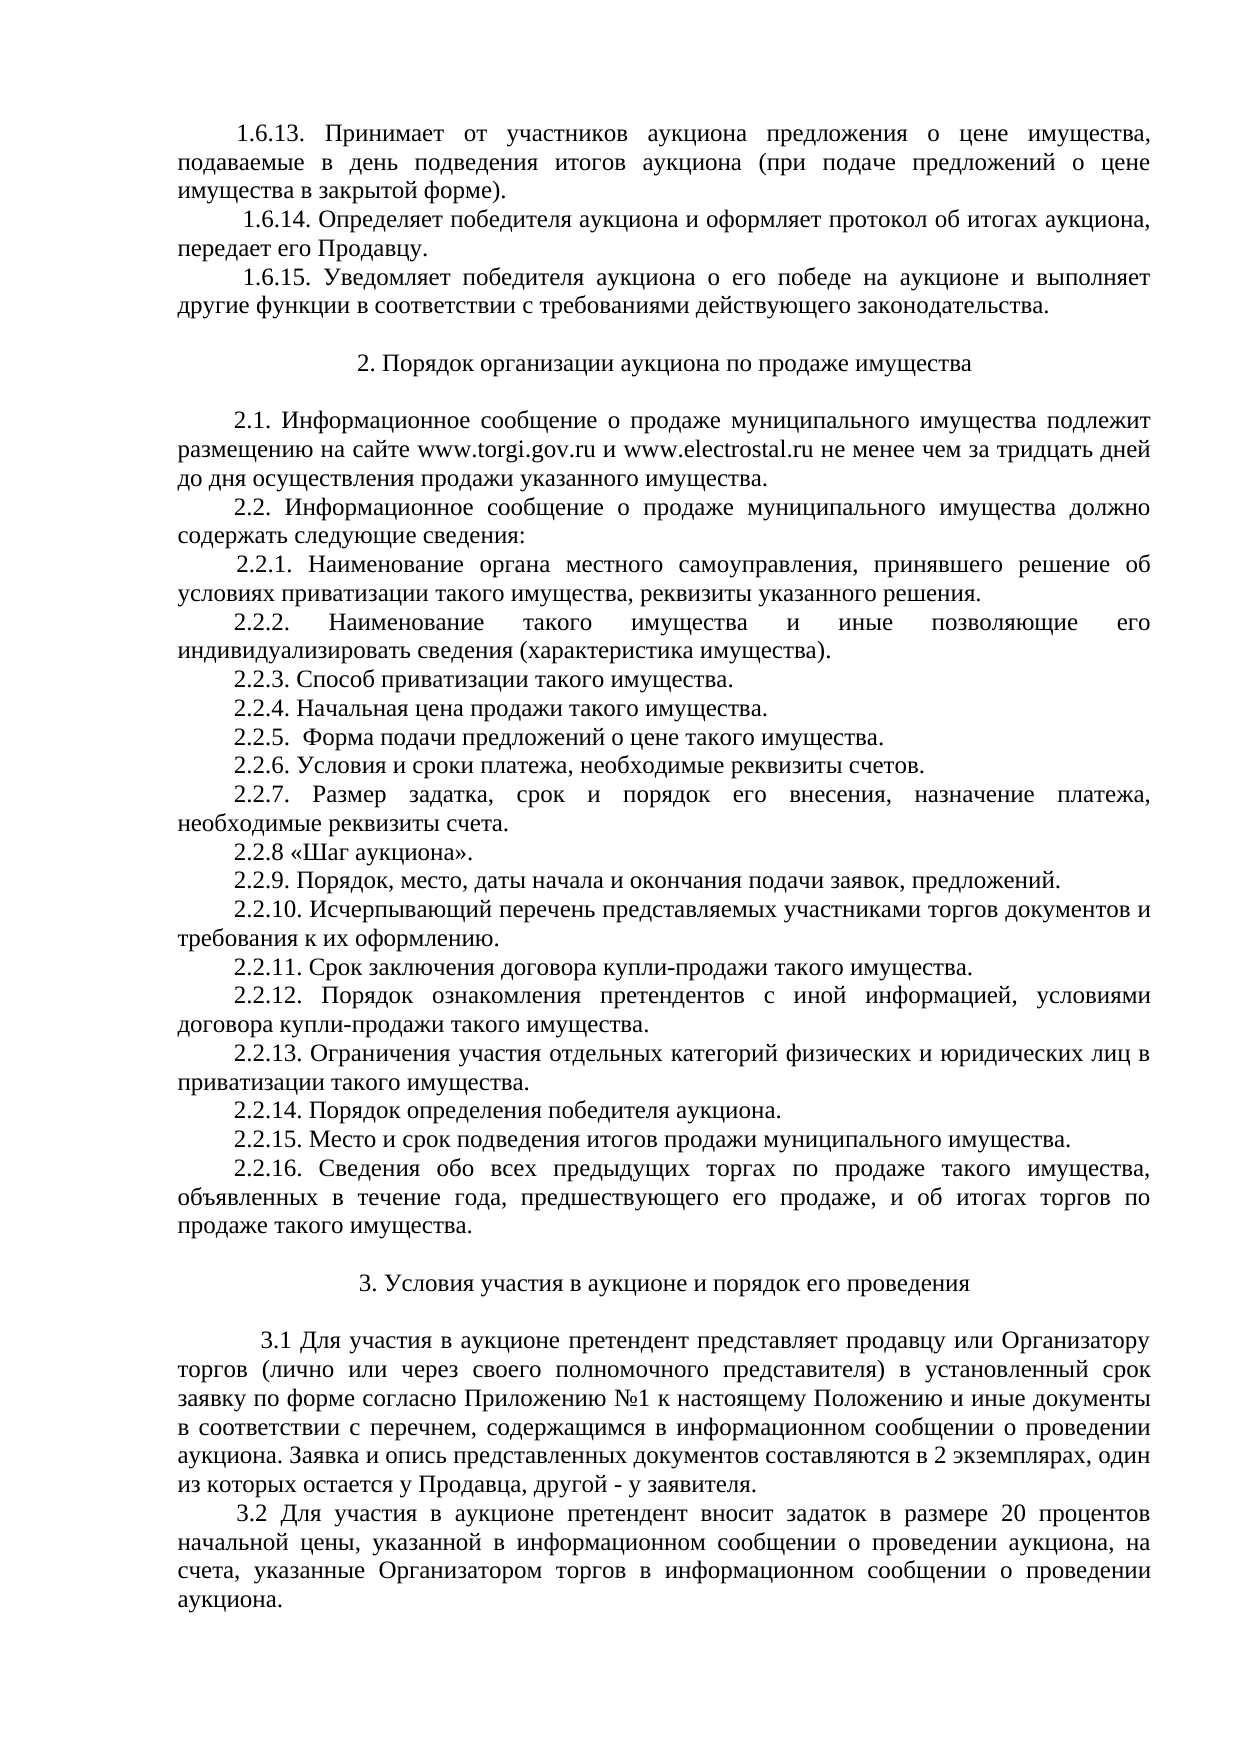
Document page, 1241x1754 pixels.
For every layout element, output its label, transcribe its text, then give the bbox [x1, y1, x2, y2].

text 2.2.12. Порядок ознакомления претендентов с иной информацией, условиями договора купли-продажи такого имущества. [177, 981, 1152, 1038]
text 1.6.13. Принимает от участников аукциона предложения о цене имущества, подаваемые в день подведения итогов аукциона (при подаче предложений о цене имущества в закрытой форме). [177, 118, 1152, 204]
text 3.1 Для участия в аукционе претендент представляет продавцу или Организатору торгов (лично или через своего полномочного представителя) в установленный срок заявку по форме согласно Приложению №1 к настоящему Положению и иные документы в соответствии с перечнем, содержащимся в информационном сообщении о проведении аукциона. Заявка и опись представленных документов составляются в 2 экземплярах, один из которых остается у Продавца, другой - у заявителя. [177, 1326, 1152, 1498]
text 1.6.15. Уведомляет победителя аукциона о его победе на аукционе и выполняет другие функции в соответствии с требованиями действующего законодательства. [177, 262, 1152, 319]
text 2.2.3. Способ приватизации такого имущества. [177, 664, 1152, 693]
text 2.2.10. Исчерпывающий перечень представляемых участниками торгов документов и требования к их оформлению. [177, 894, 1152, 952]
text 2.2.4. Начальная цена продажи такого имущества. [177, 693, 1152, 722]
text 2.2.5. Форма подачи предложений о цене такого имущества. [177, 722, 1152, 751]
text 2.2.2. Наименование такого имущества и иные позволяющие его индивидуализировать сведения (характеристика имущества). [177, 607, 1152, 664]
text 2.2.7. Размер задатка, срок и порядок его внесения, назначение платежа, необходимые реквизиты счета. [177, 779, 1152, 837]
text 1.6.14. Определяет победителя аукциона и оформляет протокол об итогах аукциона, передает его Продавцу. [177, 204, 1152, 262]
text 2.2.6. Условия и сроки платежа, необходимые реквизиты счетов. [177, 751, 1152, 779]
text 2.2.13. Ограничения участия отдельных категорий физических и юридических лиц в приватизации такого имущества. [177, 1038, 1152, 1096]
text 3. Условия участия в аукционе и порядок его проведения [177, 1268, 1152, 1297]
text 2.2.8 «Шаг аукциона». [177, 837, 1152, 866]
text 2.2.14. Порядок определения победителя аукциона. [177, 1096, 1152, 1124]
text 2.2. Информационное сообщение о продаже муниципального имущества должно содержать следующие сведения: [177, 492, 1152, 549]
text 2.2.11. Срок заключения договора купли-продажи такого имущества. [177, 952, 1152, 981]
text 2.2.1. Наименование органа местного самоуправления, принявшего решение об условиях приватизации такого имущества, реквизиты указанного решения. [177, 549, 1152, 607]
text 2.1. Информационное сообщение о продаже муниципального имущества подлежит размещению на сайте www.torgi.gov.ru и www.electrostal.ru не менее чем за тридцать дней до дня осуществления продажи указанного имущества. [177, 406, 1152, 492]
text 2.2.16. Сведения обо всех предыдущих торгах по продаже такого имущества, объявленных в течение года, предшествующего его продаже, и об итогах торгов по продаже такого имущества. [177, 1153, 1152, 1239]
text 2. Порядок организации аукциона по продаже имущества [177, 348, 1152, 377]
text 2.2.9. Порядок, место, даты начала и окончания подачи заявок, предложений. [177, 866, 1152, 894]
text 3.2 Для участия в аукционе претендент вносит задаток в размере 20 процентов начальной цены, указанной в информационном сообщении о проведении аукциона, на счета, указанные Организатором торгов в информационном сообщении о проведении аукциона. [177, 1498, 1152, 1613]
text 2.2.15. Место и срок подведения итогов продажи муниципального имущества. [177, 1124, 1152, 1153]
